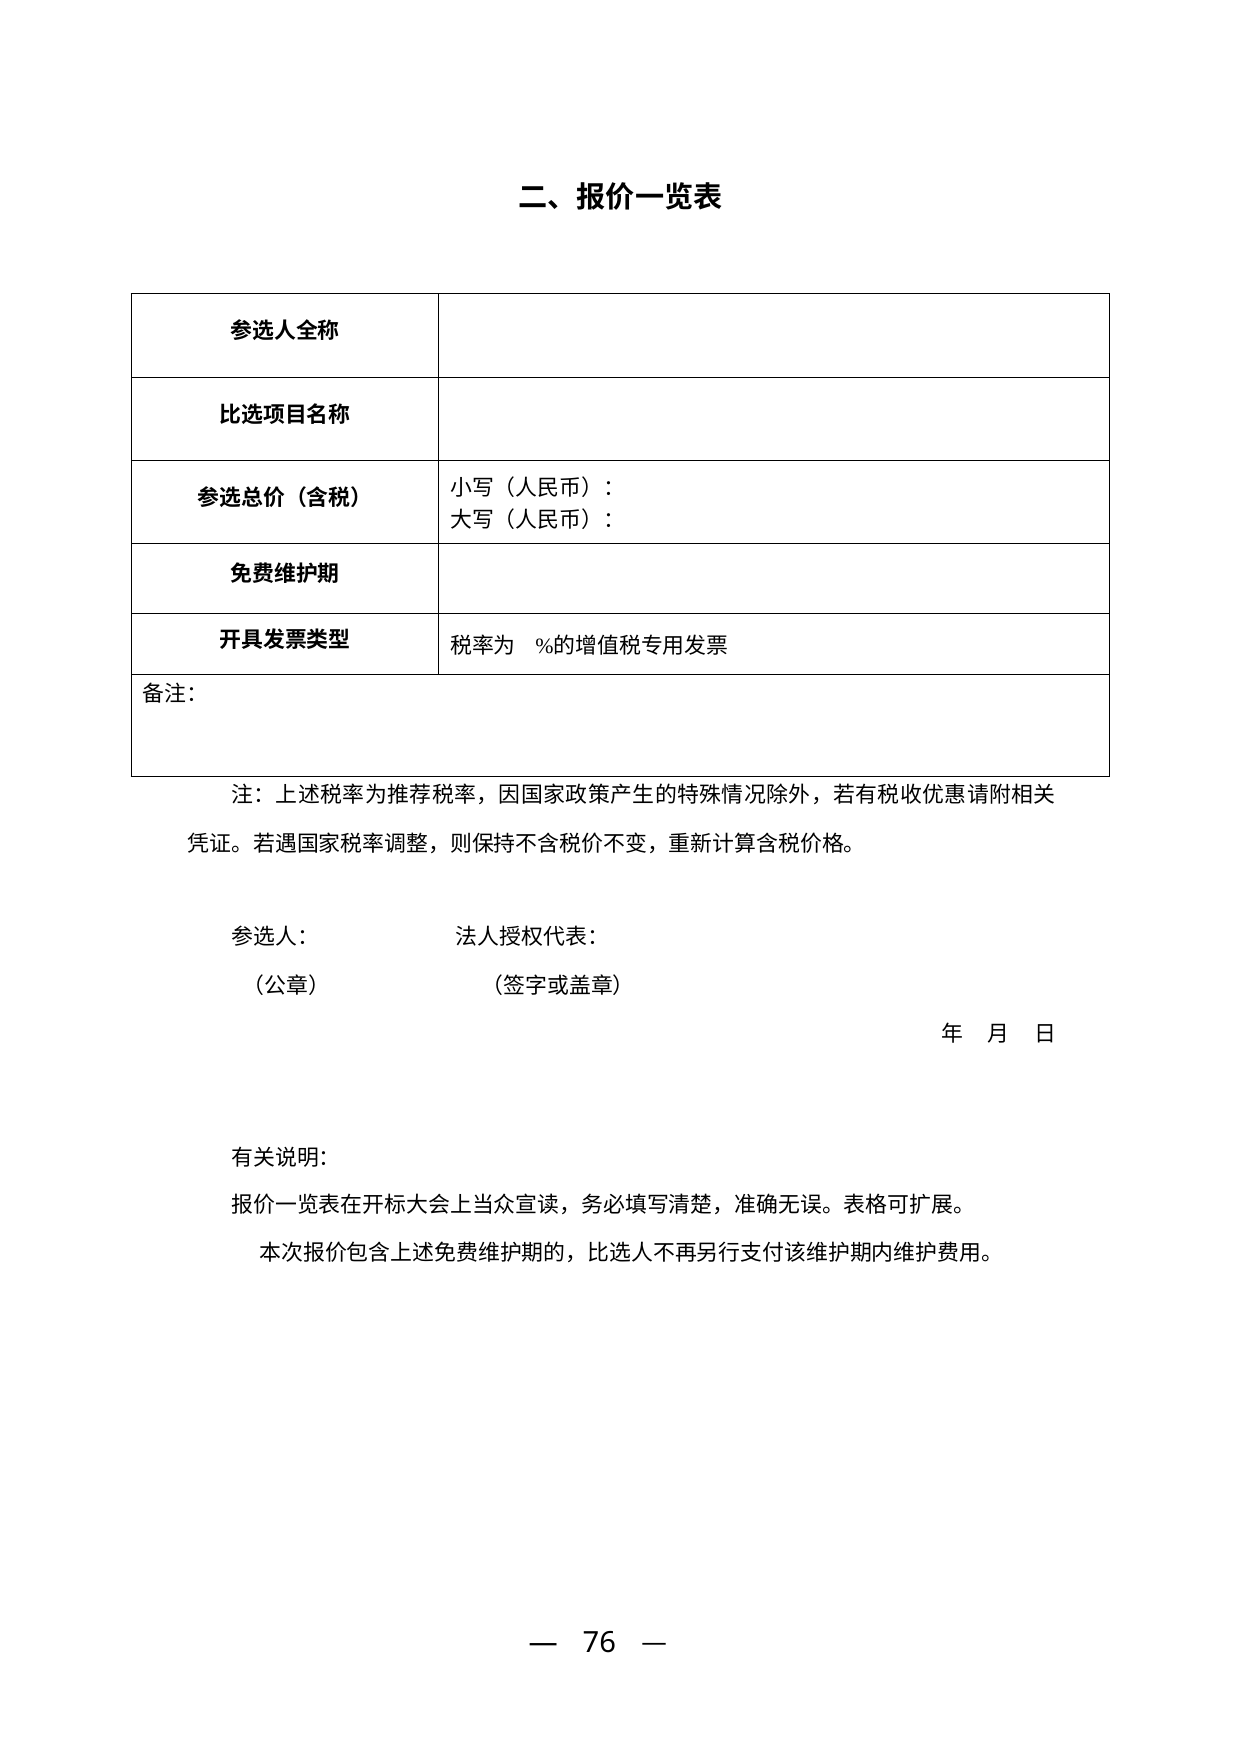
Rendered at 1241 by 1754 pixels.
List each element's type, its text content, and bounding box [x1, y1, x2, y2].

table_cell 参选总价（含税） [132, 461, 438, 543]
table_cell [439, 544, 1109, 613]
table_cell 备注： [132, 675, 1109, 776]
table_cell 小写（人民币）： 大写（人民币）： [439, 461, 1109, 543]
text 参选人： 法人授权代表： [187, 919, 1056, 951]
text （公章） （签字或盖章） [187, 967, 1056, 1000]
text 有关说明： [187, 1139, 1053, 1171]
table_header [439, 294, 1109, 377]
text 报价一览表在开标大会上当众宣读，务必填写清楚，准确无误。表格可扩展。 [187, 1187, 1053, 1219]
table_cell 开具发票类型 [132, 614, 438, 674]
text 二、报价一览表 [187, 162, 1053, 227]
text 本次报价包含上述免费维护期的，比选人不再另行支付该维护期内维护费用。 [187, 1234, 1003, 1266]
text 注：上述税率为推荐税率，因国家政策产生的特殊情况除外，若有税收优惠请附相关凭证。若遇国家税率调整，则保持不含税价不变，重新计算含税价格。 [187, 777, 1056, 858]
table_cell [439, 378, 1109, 460]
table_cell 税率为 %的增值税专用发票 [439, 614, 1109, 674]
table_cell 比选项目名称 [132, 378, 438, 460]
table_cell 免费维护期 [132, 544, 438, 613]
table_header 参选人全称 [132, 294, 438, 377]
text 年 月 日 [187, 1016, 1056, 1048]
